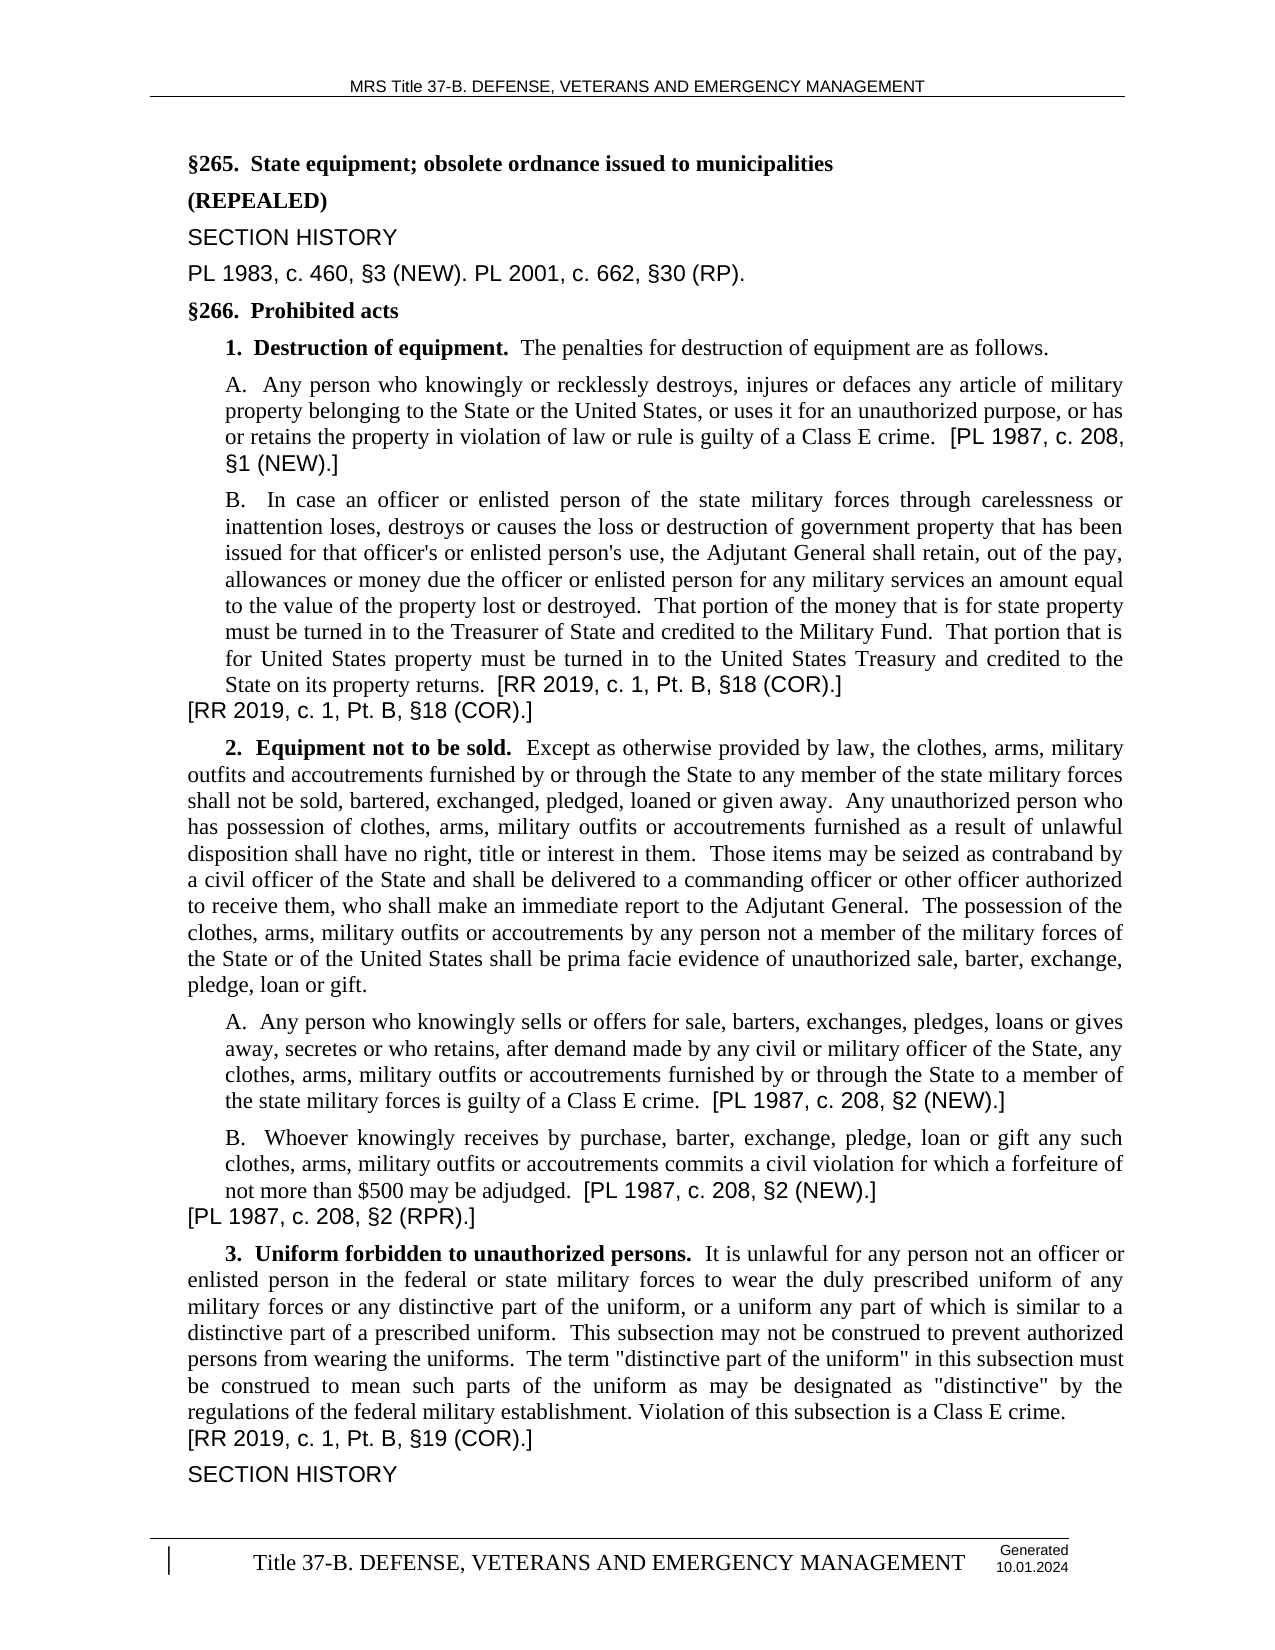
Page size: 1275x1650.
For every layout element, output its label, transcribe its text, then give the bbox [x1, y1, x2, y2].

text A. Any person who knowingly or recklessly destroys, injures or defaces any article of military property belonging to the State or the United States, or uses it for an unauthorized purpose, or has or retains the property in violation of law or rule is guilty of a Class E crime. [PL 1987, c. 208, §1 (NEW).] [225, 371, 1125, 476]
text [RR 2019, c. 1, Pt. B, §18 (COR).] [187, 697, 1125, 724]
text B. Whoever knowingly receives by purchase, barter, exchange, pledge, loan or gift any such clothes, arms, military outfits or accoutrements commits a civil violation for which a forfeiture of not more than $500 may be adjudged. [PL 1987, c. 208, §2 (NEW).] [225, 1124, 1125, 1203]
text (REPEALED) [187, 187, 1125, 213]
text 2. Equipment not to be sold. Except as otherwise provided by law, the clothes, arms, military outfits and accoutrements furnished by or through the State to any member of the state military forces shall not be sold, bartered, exchanged, pledged, loaned or given away. Any unauthorized person who has possession of clothes, arms, military outfits or accoutrements furnished as a result of unlawful disposition shall have no right, title or interest in them. Those items may be seized as contraband by a civil officer of the State and shall be delivered to a commanding officer or other officer authorized to receive them, who shall make an immediate report to the Adjutant General. The possession of the clothes, arms, military outfits or accoutrements by any person not a member of the military forces of the State or of the United States shall be prima facie evidence of unauthorized sale, barter, exchange, pledge, loan or gift. [187, 734, 1125, 998]
text §265. State equipment; obsolete ordnance issued to municipalities [187, 150, 1125, 176]
text §266. Prohibited acts [187, 297, 1125, 323]
text PL 1983, c. 460, §3 (NEW). PL 2001, c. 662, §30 (RP). [187, 260, 1125, 287]
text 3. Uniform forbidden to unauthorized persons. It is unlawful for any person not an officer or enlisted person in the federal or state military forces to wear the duly prescribed uniform of any military forces or any distinctive part of the uniform, or a uniform any part of which is similar to a distinctive part of a prescribed uniform. This subsection may not be construed to prevent authorized persons from wearing the uniforms. The term "distinctive part of the uniform" in this subsection must be construed to mean such parts of the uniform as may be designated as "distinctive" by the regulations of the federal military establishment. Violation of this subsection is a Class E crime. [187, 1240, 1125, 1424]
text 1. Destruction of equipment. The penalties for destruction of equipment are as follows. [187, 334, 1125, 360]
text SECTION HISTORY [187, 1461, 1125, 1488]
text [PL 1987, c. 208, §2 (RPR).] [187, 1203, 1125, 1230]
text SECTION HISTORY [187, 223, 1125, 250]
text [RR 2019, c. 1, Pt. B, §19 (COR).] [187, 1424, 1125, 1451]
text A. Any person who knowingly sells or offers for sale, barters, exchanges, pledges, loans or gives away, secretes or who retains, after demand made by any civil or military officer of the State, any clothes, arms, military outfits or accoutrements furnished by or through the State to a member of the state military forces is guilty of a Class E crime. [PL 1987, c. 208, §2 (NEW).] [225, 1008, 1125, 1114]
text B. In case an officer or enlisted person of the state military forces through carelessness or inattention loses, destroys or causes the loss or destruction of government property that has been issued for that officer's or enlisted person's use, the Adjutant General shall retain, out of the pay, allowances or money due the officer or enlisted person for any military services an amount equal to the value of the property lost or destroyed. That portion of the money that is for state property must be turned in to the Treasurer of State and credited to the Military Fund. That portion that is for United States property must be turned in to the United States Treasury and credited to the State on its property returns. [RR 2019, c. 1, Pt. B, §18 (COR).] [225, 487, 1125, 697]
